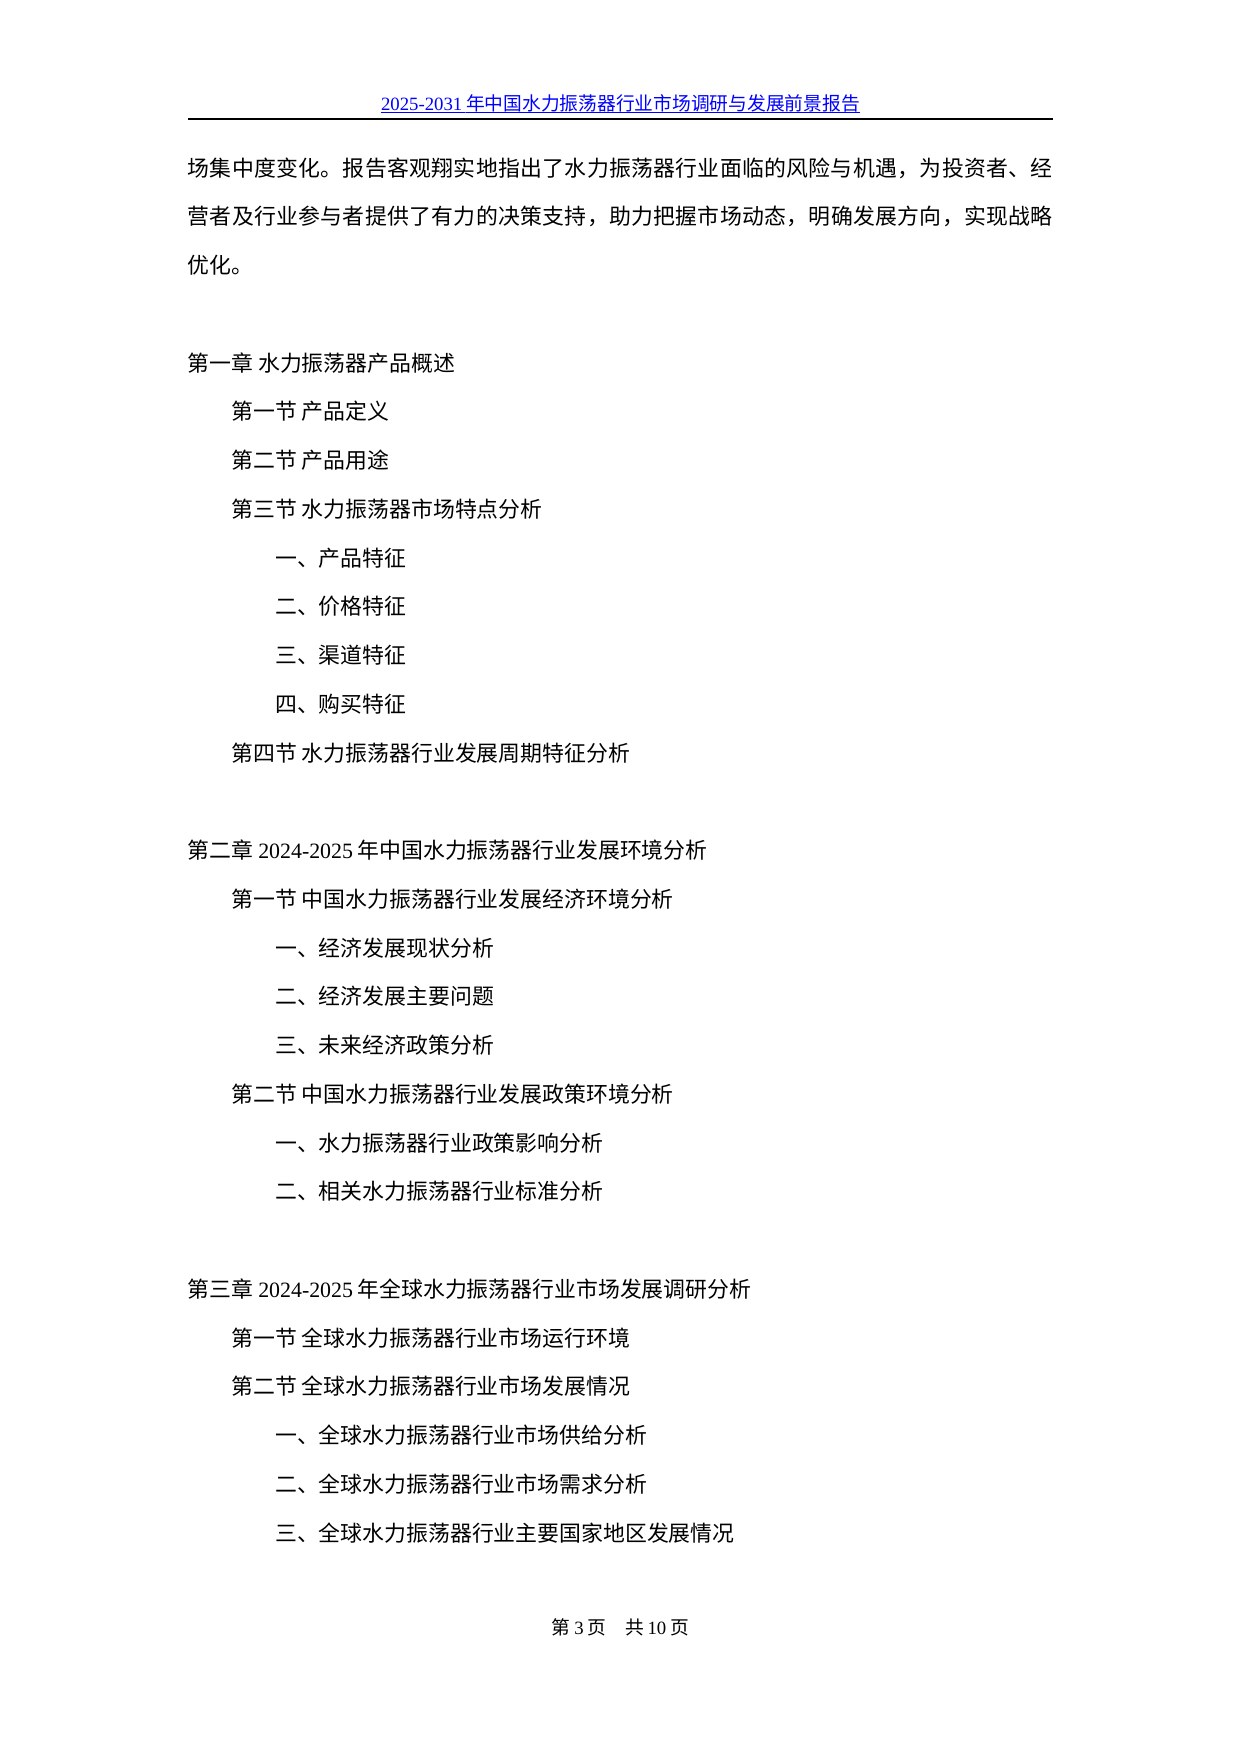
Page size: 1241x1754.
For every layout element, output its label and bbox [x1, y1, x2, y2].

text [187, 150, 1053, 1548]
